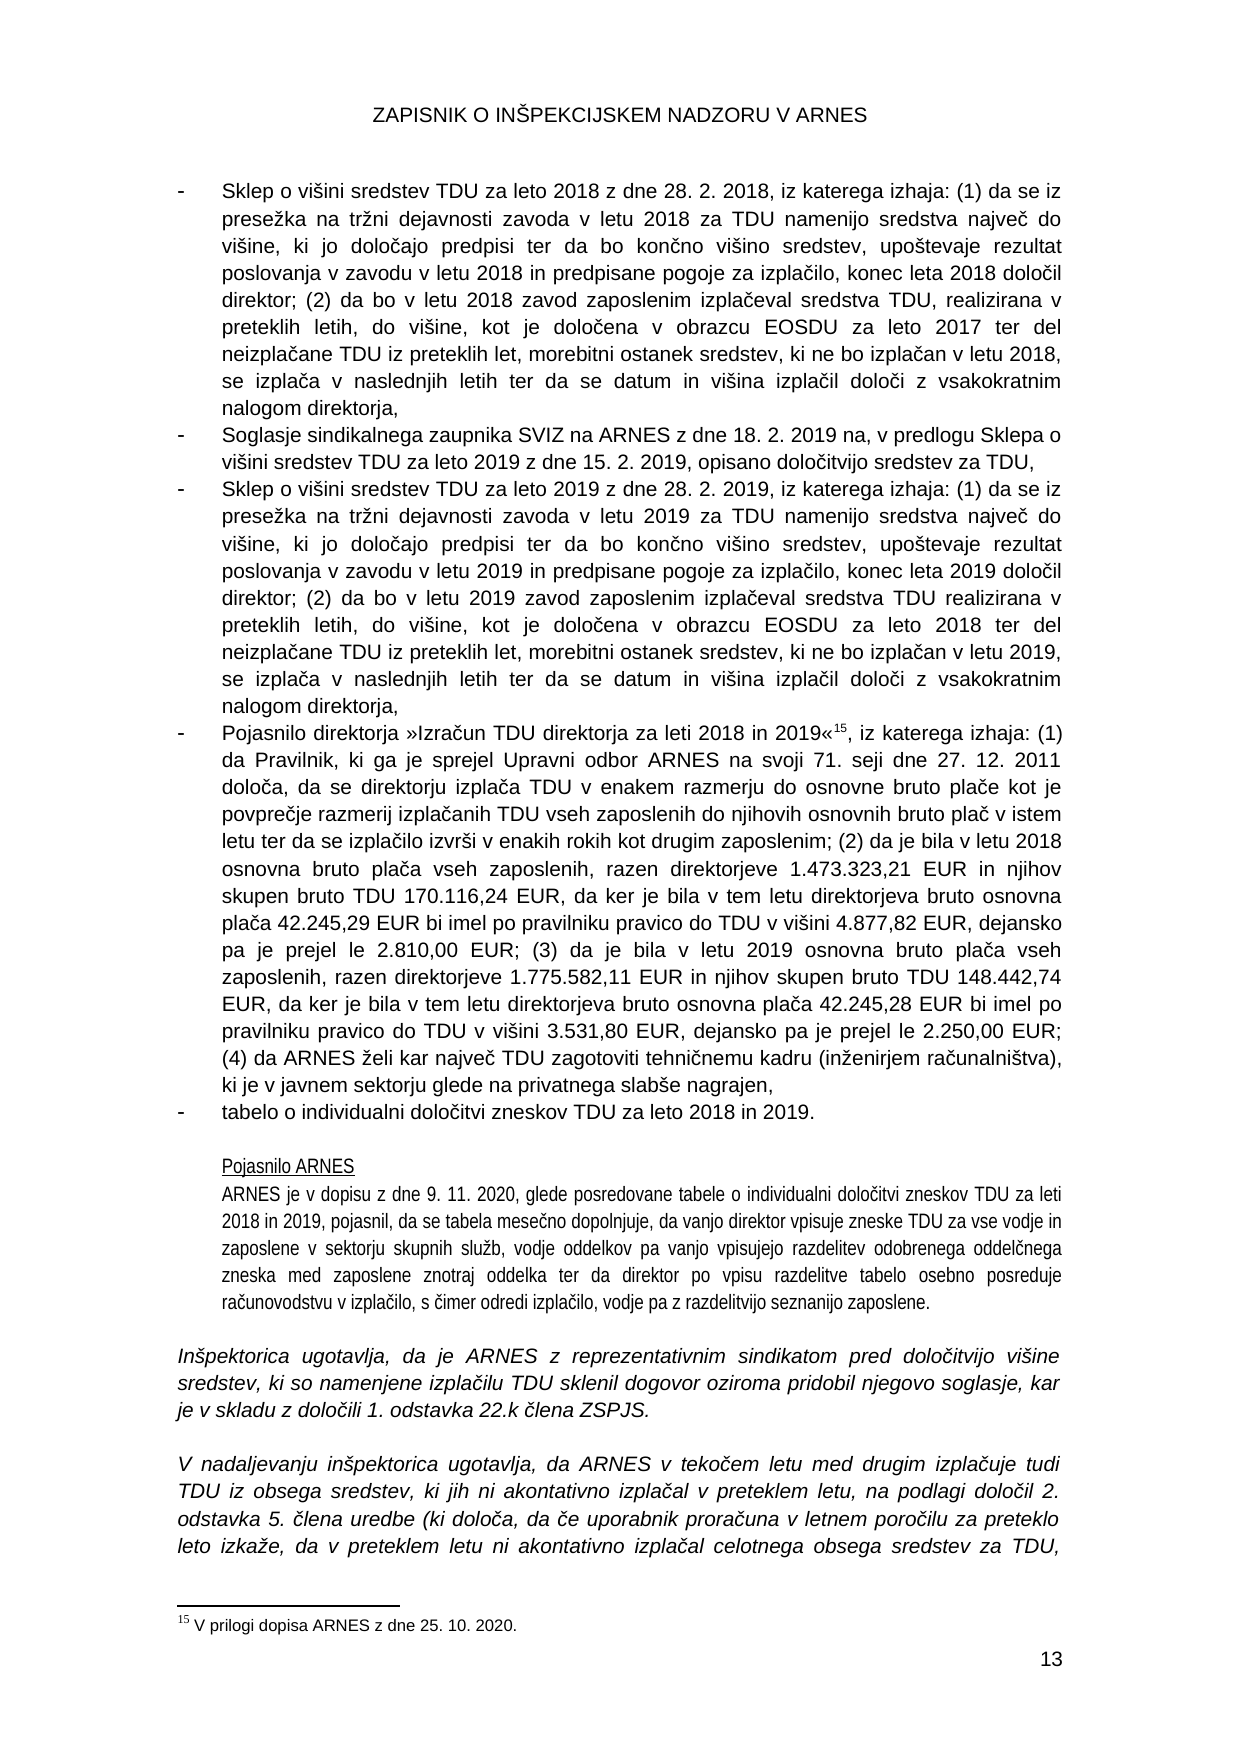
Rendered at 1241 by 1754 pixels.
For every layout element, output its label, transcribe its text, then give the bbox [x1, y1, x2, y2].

text ARNES je v dopisu z dne 9. 11. 2020, glede posredovane tabele o individualni določitvi zneskov TDU za leti 2018 in 2019, pojasnil, da se tabela mesečno dopolnjuje, da vanjo direktor vpisuje zneske TDU za vse vodje in zaposlene v sektorju skupnih služb, vodje oddelkov pa vanjo vpisujejo razdelitev odobrenega oddelčnega zneska med zaposlene znotraj oddelka ter da direktor po vpisu razdelitve tabelo osebno posreduje računovodstvu v izplačilo, s čimer odredi izplačilo, vodje pa z razdelitvijo seznanijo zaposlene. [222, 1179, 1063, 1315]
list Sklep o višini sredstev TDU za leto 2018 z dne 28. 2. 2018, iz katerega izhaja: (1) da se iz presežka na tržni dejavnosti zavoda v letu 2018 za TDU namenijo sredstva največ do višine, ki jo določajo predpisi ter da bo končno višino sredstev, upoštevaje rezultat poslovanja v zavodu v letu 2018 in predpisane pogoje za izplačilo, konec leta 2018 določil direktor; (2) da bo v letu 2018 zavod zaposlenim izplačeval sredstva TDU, realizirana v preteklih letih, do višine, kot je določena v obrazcu EOSDU za leto 2017 ter del neizplačane TDU iz preteklih let, morebitni ostanek sredstev, ki ne bo izplačan v letu 2018, se izplača v naslednjih letih ter da se datum in višina izplačil določi z vsakokratnim nalogom direktorja, [177, 177, 1063, 421]
text Pojasnilo ARNES [222, 1152, 1063, 1179]
list Pojasnilo direktorja »Izračun TDU direktorja za leti 2018 in 2019«, iz katerega izhaja: (1) da Pravilnik, ki ga je sprejel Upravni odbor ARNES na svoji 71. seji dne 27. 12. 2011 določa, da se direktorju izplača TDU v enakem razmerju do osnovne bruto plače kot je povprečje razmerij izplačanih TDU vseh zaposlenih do njihovih osnovnih bruto plač v istem letu ter da se izplačilo izvrši v enakih rokih kot drugim zaposlenim; (2) da je bila v letu 2018 osnovna bruto plača vseh zaposlenih, razen direktorjeve 1.473.323,21 EUR in njihov skupen bruto TDU 170.116,24 EUR, da ker je bila v tem letu direktorjeva bruto osnovna plača 42.245,29 EUR bi imel po pravilniku pravico do TDU v višini 4.877,82 EUR, dejansko pa je prejel le 2.810,00 EUR; (3) da je bila v letu 2019 osnovna bruto plača vseh zaposlenih, razen direktorjeve 1.775.582,11 EUR in njihov skupen bruto TDU 148.442,74 EUR, da ker je bila v tem letu direktorjeva bruto osnovna plača 42.245,28 EUR bi imel po pravilniku pravico do TDU v višini 3.531,80 EUR, dejansko pa je prejel le 2.250,00 EUR; (4) da ARNES želi kar največ TDU zagotoviti tehničnemu kadru (inženirjem računalništva), ki je v javnem sektorju glede na privatnega slabše nagrajen, [177, 719, 1063, 1098]
list Sklep o višini sredstev TDU za leto 2019 z dne 28. 2. 2019, iz katerega izhaja: (1) da se iz presežka na tržni dejavnosti zavoda v letu 2019 za TDU namenijo sredstva največ do višine, ki jo določajo predpisi ter da bo končno višino sredstev, upoštevaje rezultat poslovanja v zavodu v letu 2019 in predpisane pogoje za izplačilo, konec leta 2019 določil direktor; (2) da bo v letu 2019 zavod zaposlenim izplačeval sredstva TDU realizirana v preteklih letih, do višine, kot je določena v obrazcu EOSDU za leto 2018 ter del neizplačane TDU iz preteklih let, morebitni ostanek sredstev, ki ne bo izplačan v letu 2019, se izplača v naslednjih letih ter da se datum in višina izplačil določi z vsakokratnim nalogom direktorja, [177, 475, 1063, 719]
list tabelo o individualni določitvi zneskov TDU za leto 2018 in 2019. [177, 1098, 1063, 1125]
list Soglasje sindikalnega zaupnika SVIZ na ARNES z dne 18. 2. 2019 na, v predlogu Sklepa o višini sredstev TDU za leto 2019 z dne 15. 2. 2019, opisano določitvijo sredstev za TDU, [177, 421, 1063, 475]
text Inšpektorica ugotavlja, da je ARNES z reprezentativnim sindikatom pred določitvijo višine sredstev, ki so namenjene izplačilu TDU sklenil dogovor oziroma pridobil njegovo soglasje, kar je v skladu z določili 1. odstavka 22.k člena ZSPJS. [177, 1342, 1063, 1423]
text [177, 1450, 1063, 1558]
